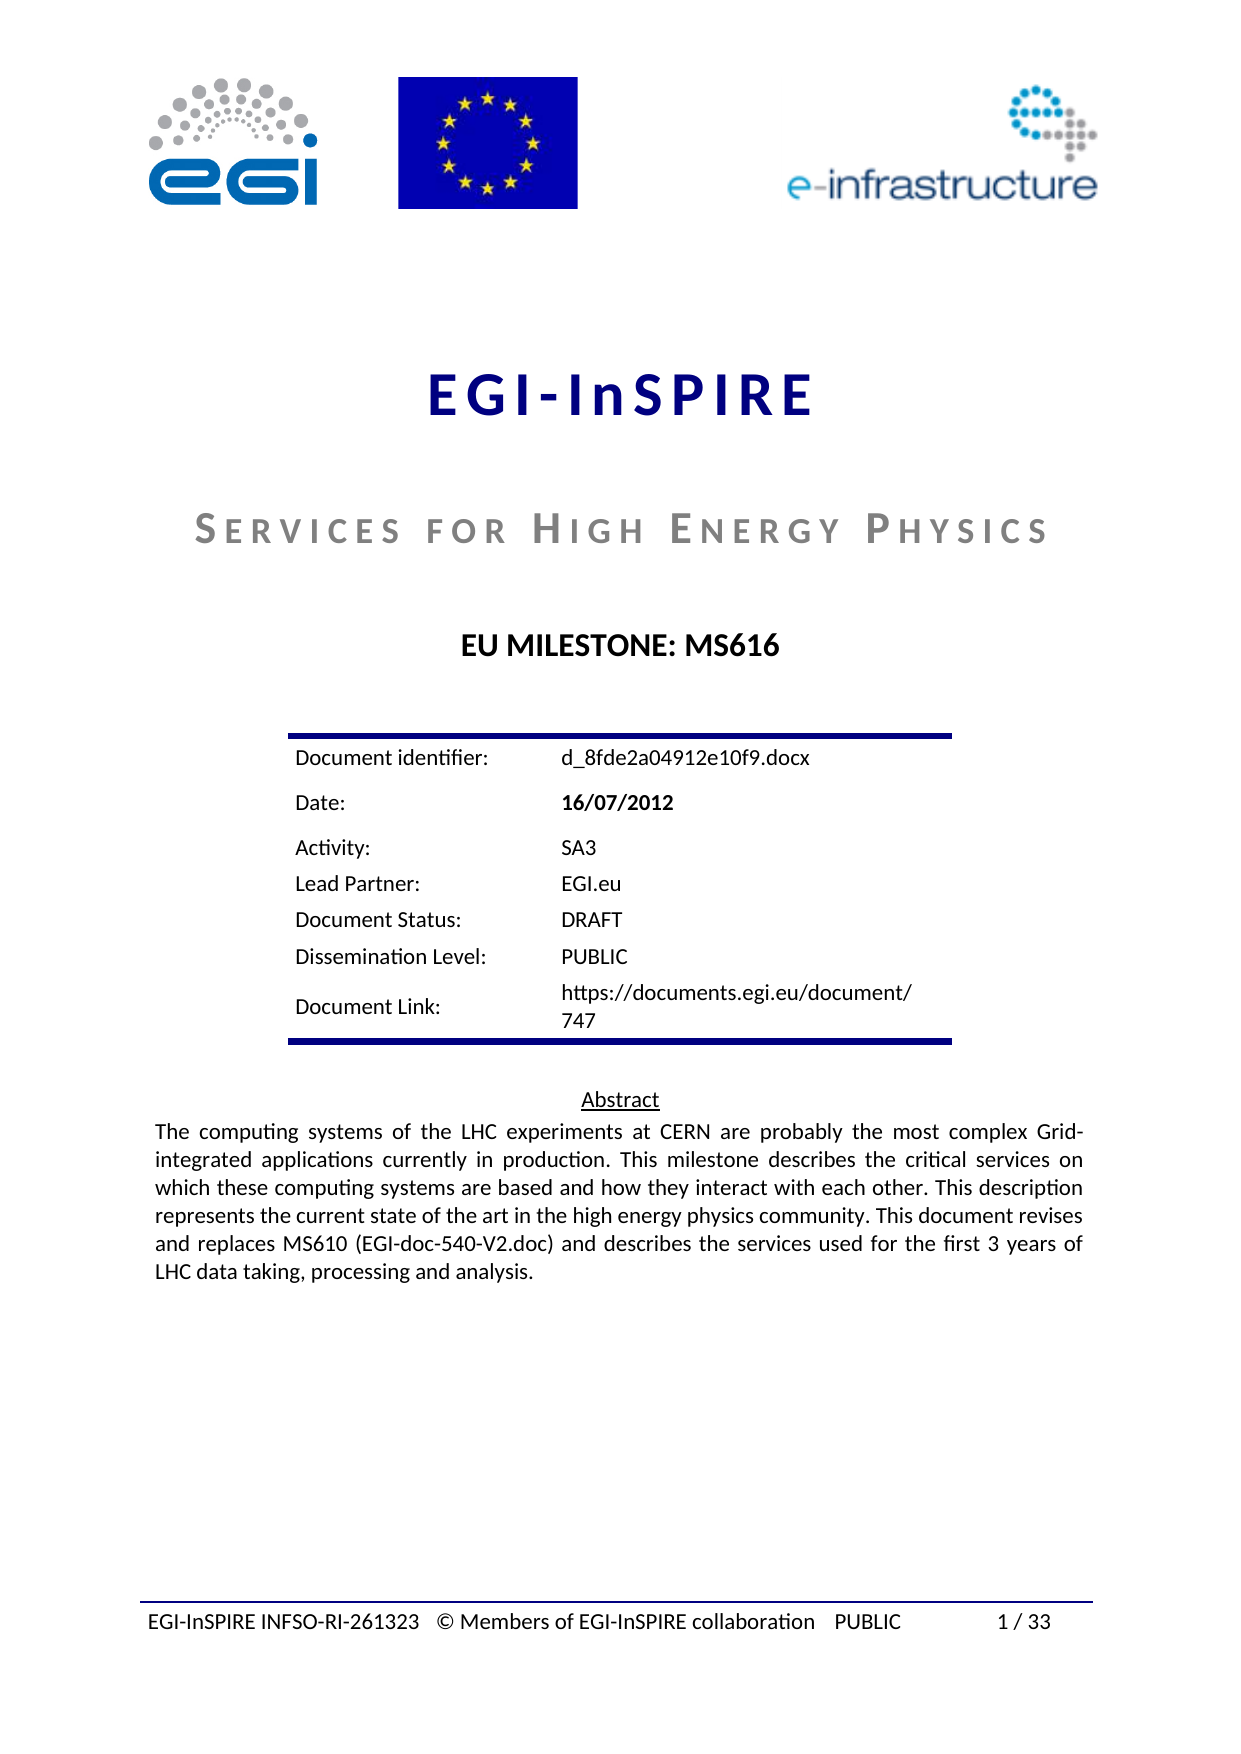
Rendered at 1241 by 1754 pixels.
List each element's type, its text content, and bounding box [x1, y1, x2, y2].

table_cell Date: [288, 776, 554, 828]
table_cell SA3 [554, 829, 952, 865]
table_cell Document Link: [288, 974, 554, 1038]
table_header Abstract The computing systems of the LHC experiments at CERN are probably the most complex Grid-integrated applications currently in production. This milestone describes the critical services on which these computing systems are based and how they interact with each other. This description represents the current state of the art in the high energy physics community. This document revises and replaces MS610 (EGI-doc-540-V2.doc) and describes the services used for the first 3 years of LHC data taking, processing and analysis. [148, 1081, 1093, 1289]
table_cell 16/07/2012 [554, 776, 952, 828]
table_header EGI-doc-747-V3-changes-accepted.docx [554, 739, 952, 776]
table_cell Lead Partner: [288, 865, 554, 901]
table_cell DRAFT [554, 901, 952, 938]
table_cell Activity: [288, 829, 554, 865]
table_cell Document Status: [288, 901, 554, 938]
picture [398, 77, 578, 209]
title Services for High Energy Physics [148, 499, 1092, 555]
table_cell EGI.eu [554, 865, 952, 901]
picture [780, 77, 1106, 209]
text EGI-InSPIRE [148, 354, 1092, 431]
text EU MILESTONE: MS616 [148, 624, 1092, 664]
picture [147, 77, 319, 207]
table_cell PUBLIC [554, 938, 952, 974]
table_cell Dissemination Level: [288, 938, 554, 974]
table_cell https://documents.egi.eu/document/747 [554, 974, 952, 1038]
table_header Document identifier: [288, 739, 554, 776]
